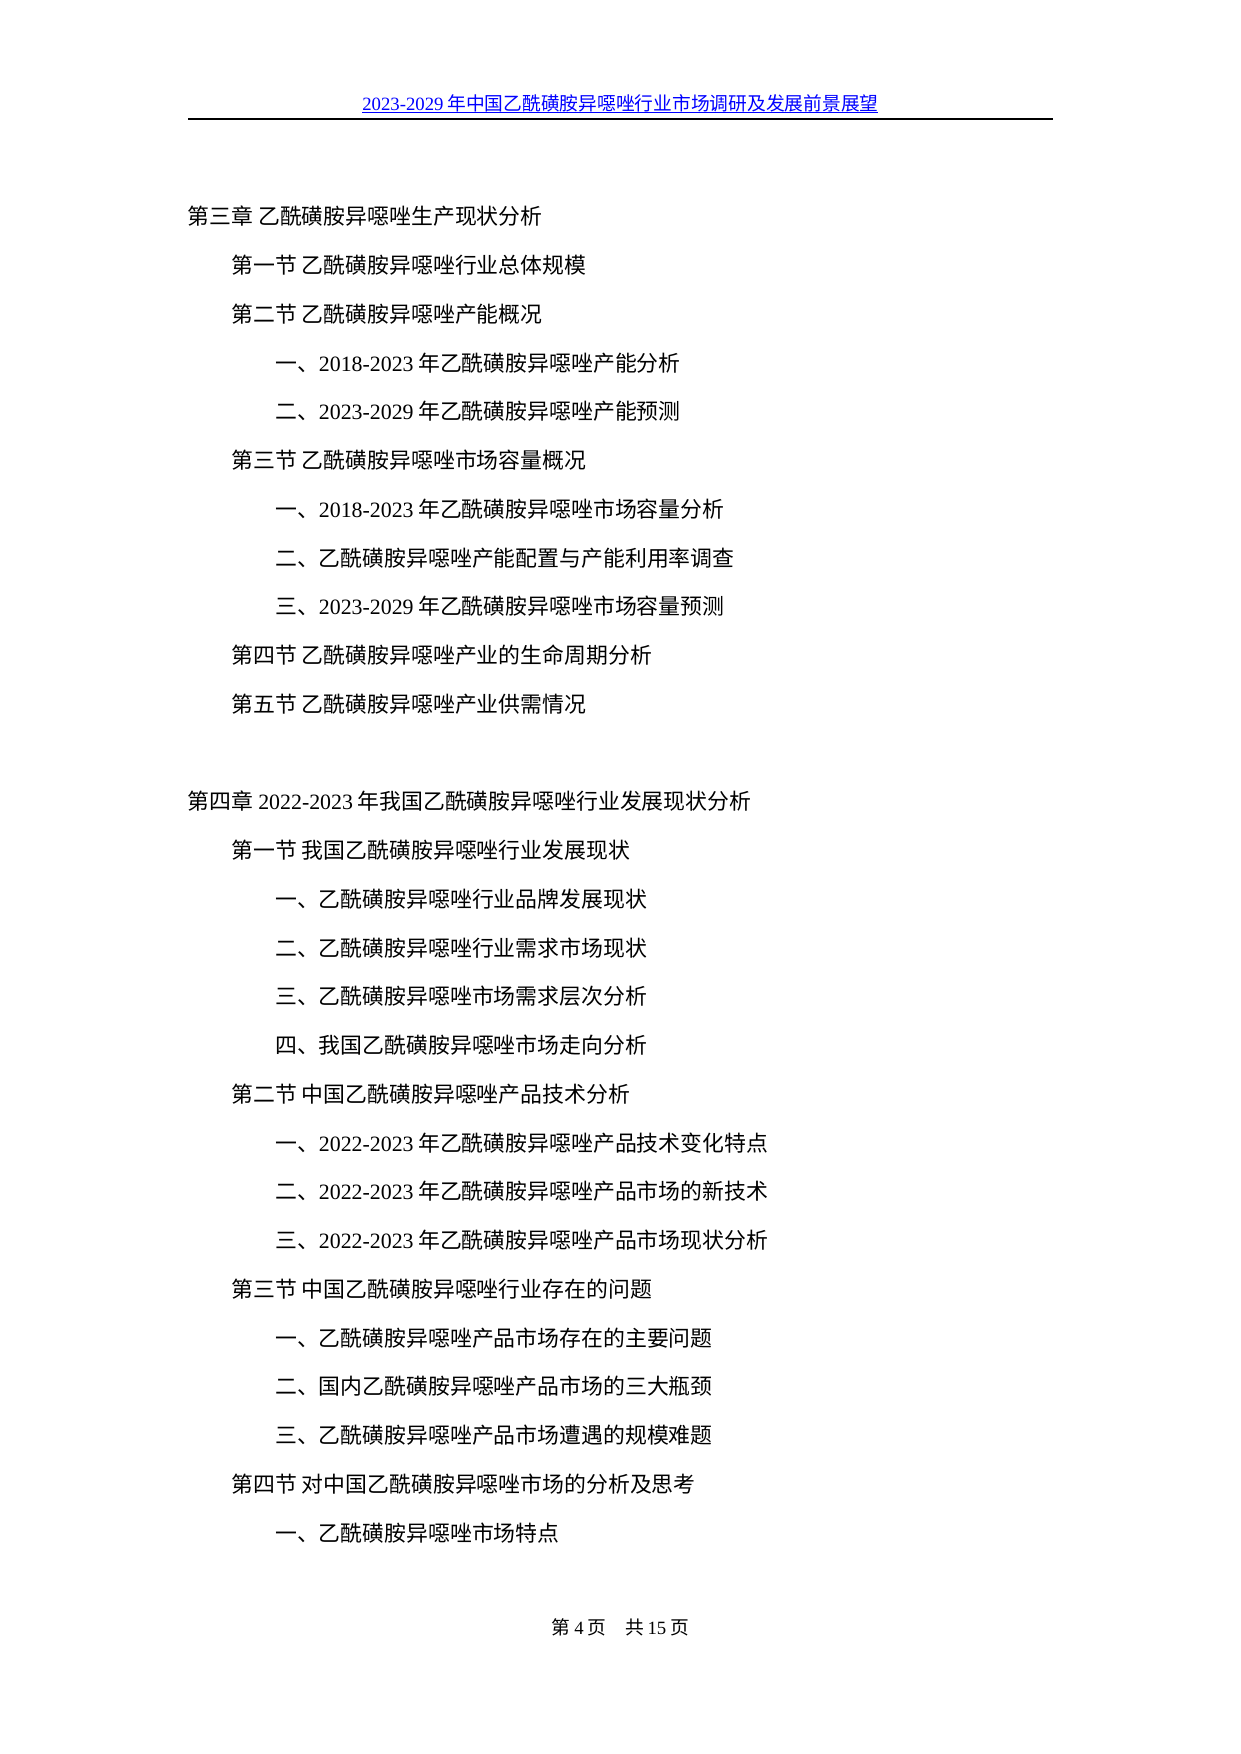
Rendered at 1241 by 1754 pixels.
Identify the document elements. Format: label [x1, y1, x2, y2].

text [187, 150, 1053, 1548]
